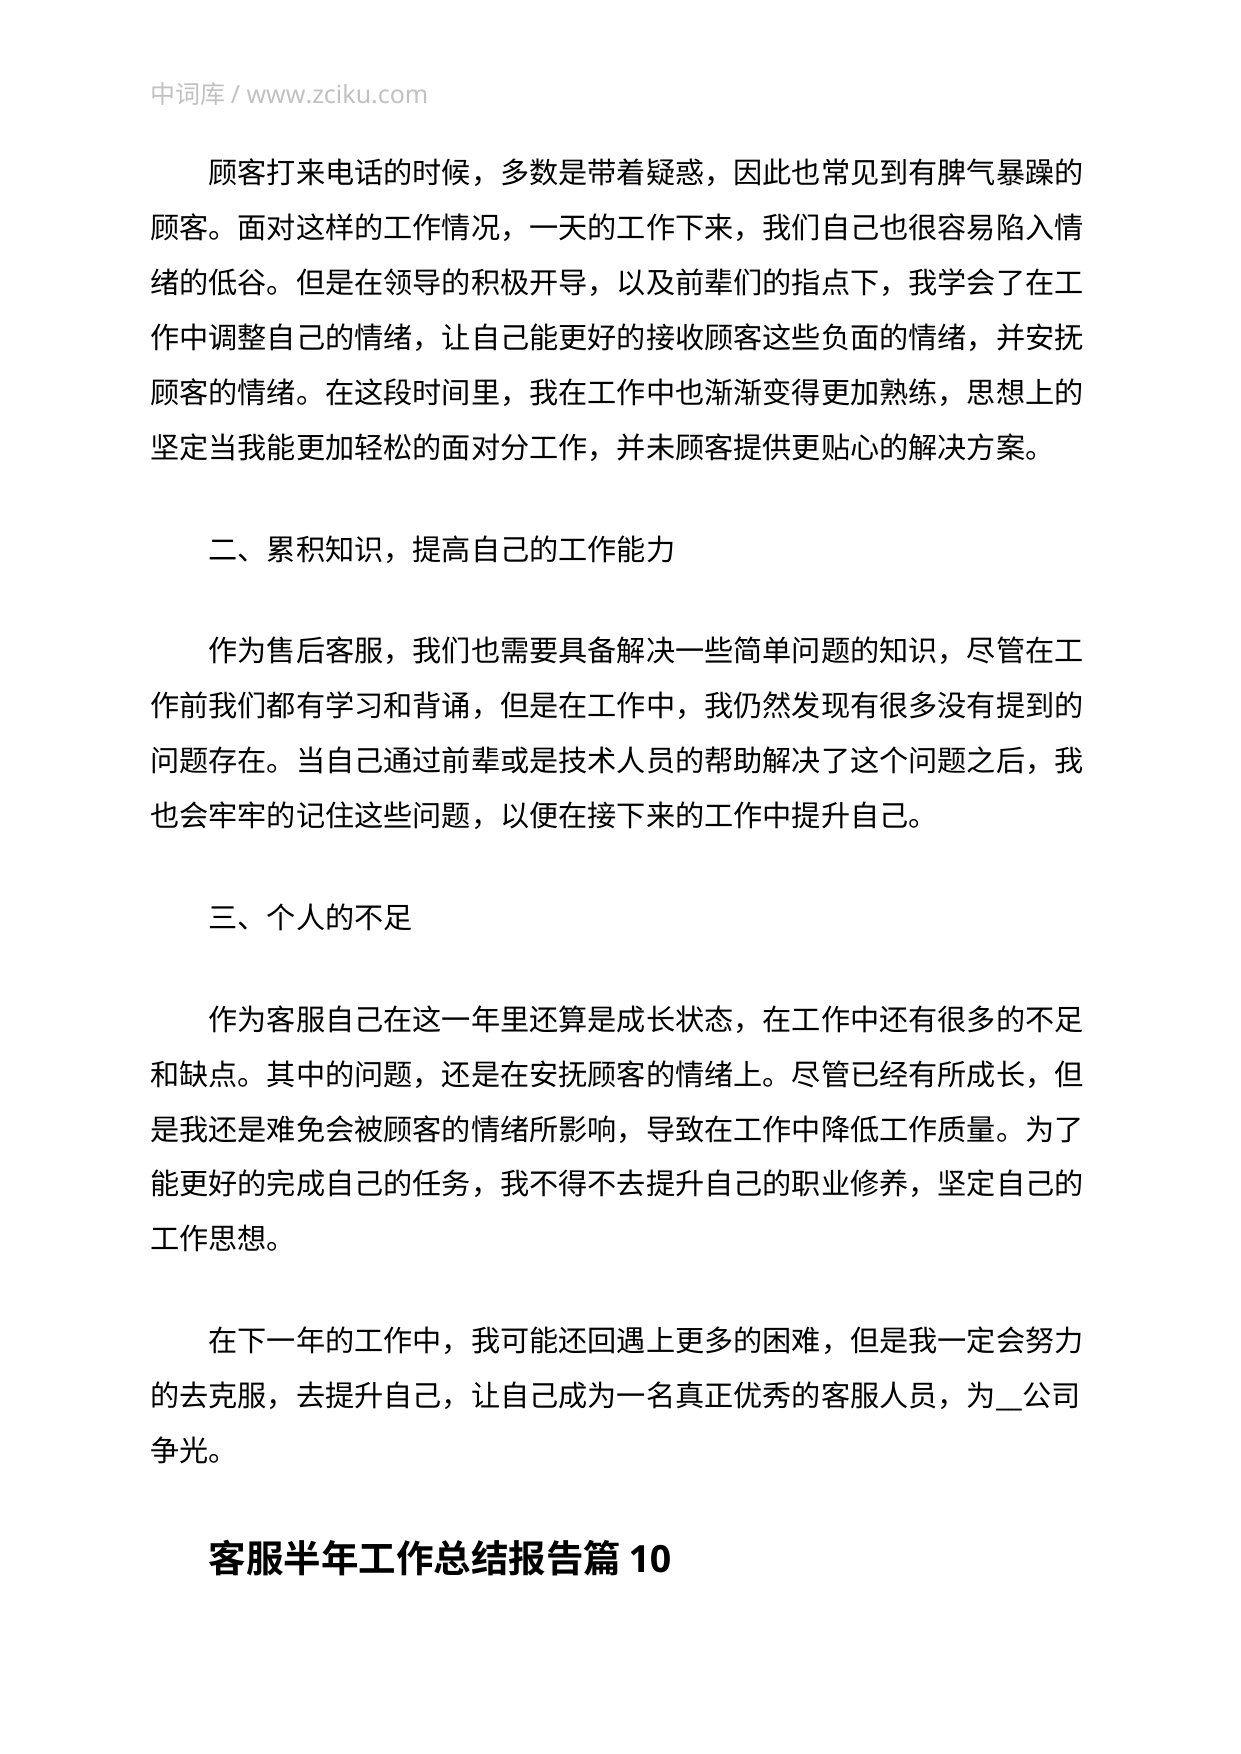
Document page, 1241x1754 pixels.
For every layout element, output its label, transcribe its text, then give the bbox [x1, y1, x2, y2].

text 顾客打来电话的时候，多数是带着疑惑，因此也常见到有脾气暴躁的顾客。面对这样的工作情况，一天的工作下来，我们自己也很容易陷入情绪的低谷。但是在领导的积极开导，以及前辈们的指点下，我学会了在工作中调整自己的情绪，让自己能更好的接收顾客这些负面的情绪，并安抚顾客的情绪。在这段时间里，我在工作中也渐渐变得更加熟练，思想上的坚定当我能更加轻松的面对分工作，并未顾客提供更贴心的解决方案。 [150, 150, 1090, 467]
text 作为客服自己在这一年里还算是成长状态，在工作中还有很多的不足和缺点。其中的问题，还是在安抚顾客的情绪上。尽管已经有所成长，但是我还是难免会被顾客的情绪所影响，导致在工作中降低工作质量。为了能更好的完成自己的任务，我不得不去提升自己的职业修养，坚定自己的工作思想。 [150, 996, 1090, 1258]
text 二、累积知识，提高自己的工作能力 [150, 526, 1090, 568]
text 在下一年的工作中，我可能还回遇上更多的困难，但是我一定会努力的去克服，去提升自己，让自己成为一名真正优秀的客服人员，为__公司争光。 [150, 1318, 1090, 1470]
text 作为售后客服，我们也需要具备解决一些简单问题的知识，尽管在工作前我们都有学习和背诵，但是在工作中，我仍然发现有很多没有提到的问题存在。当自己通过前辈或是技术人员的帮助解决了这个问题之后，我也会牢牢的记住这些问题，以便在接下来的工作中提升自己。 [150, 628, 1090, 835]
text 客服半年工作总结报告篇10 [150, 1529, 1090, 1584]
text 三、个人的不足 [150, 894, 1090, 937]
